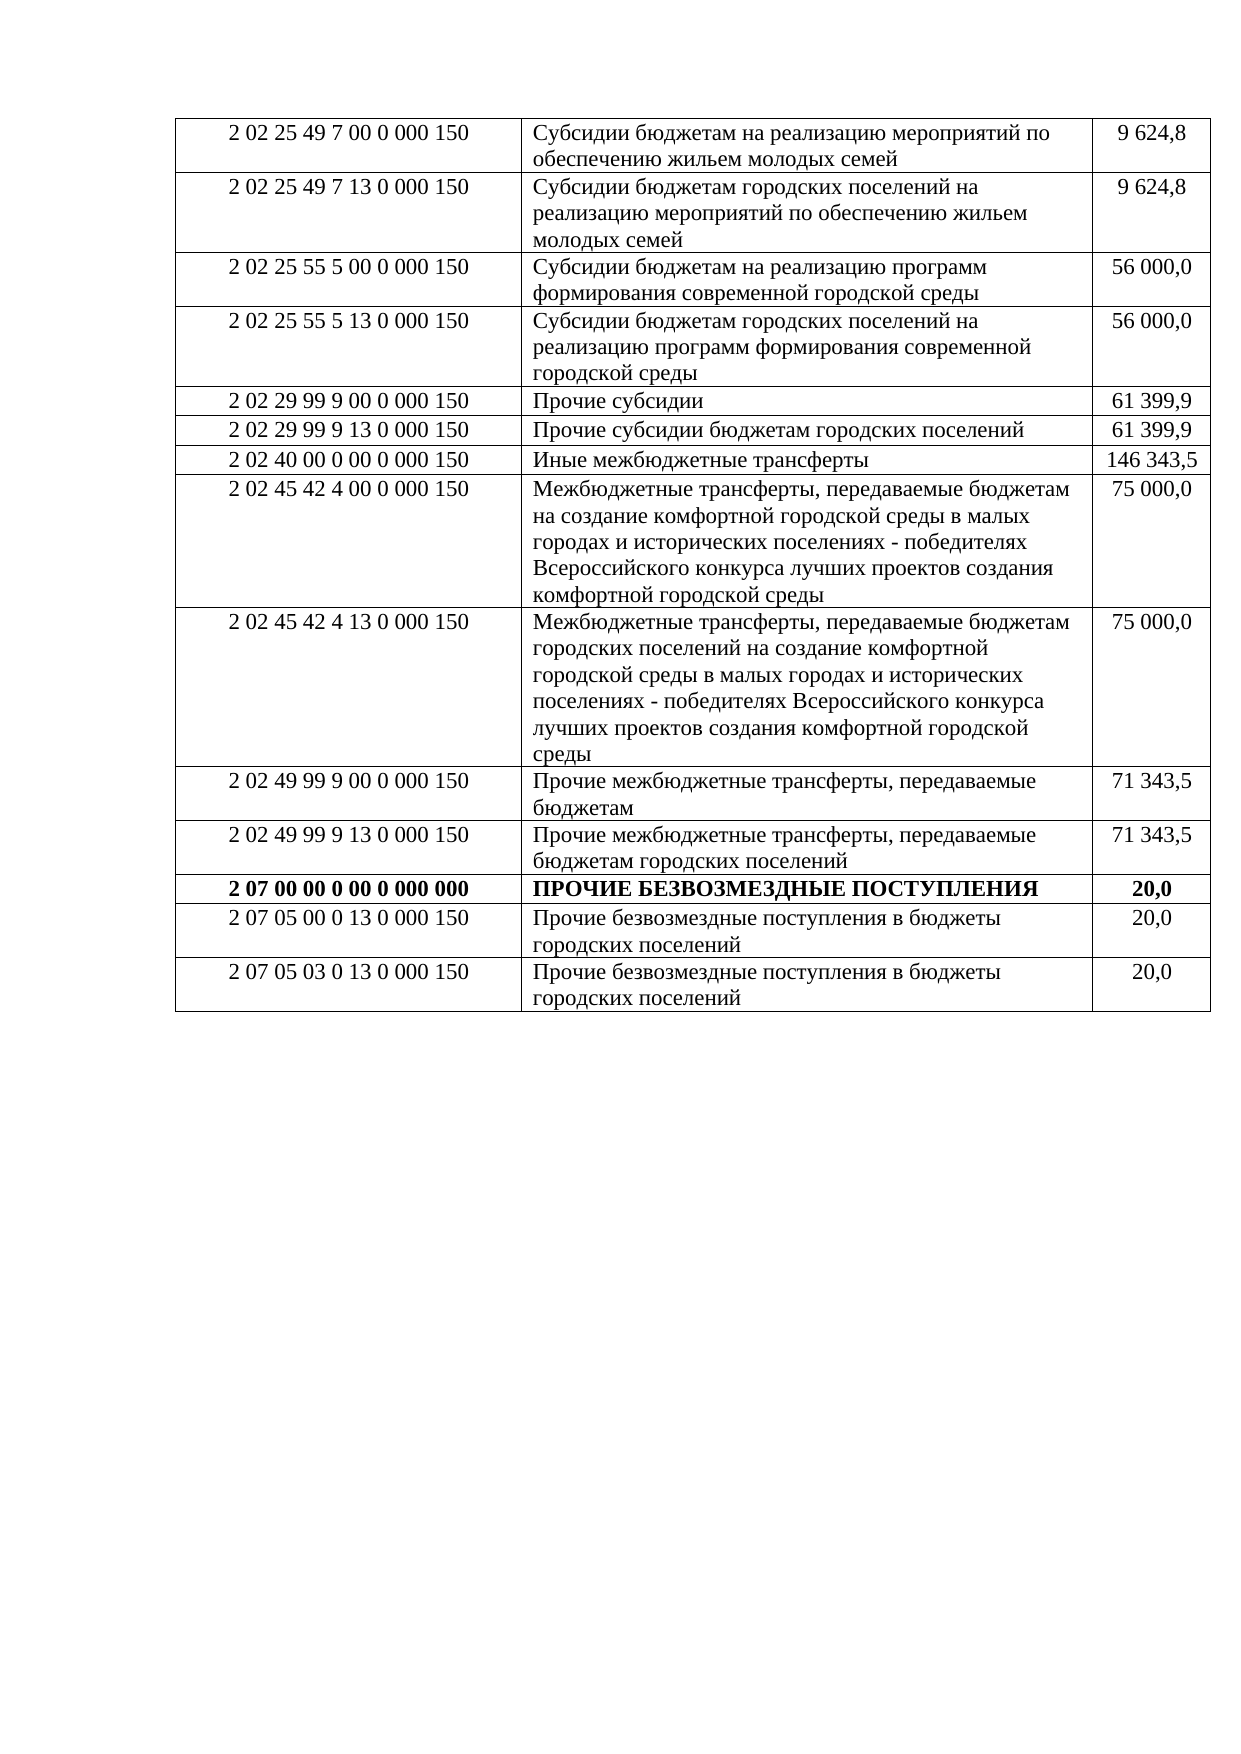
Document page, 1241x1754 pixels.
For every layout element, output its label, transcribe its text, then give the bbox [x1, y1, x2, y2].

table_cell 61 399,9 [1093, 416, 1210, 445]
table_cell 2 02 25 55 5 00 0 000 150 [176, 253, 521, 306]
table_cell 2 02 25 49 7 13 0 000 150 [176, 173, 521, 252]
table_cell 146 343,5 [1093, 446, 1210, 474]
table_cell 20,0 [1093, 904, 1210, 957]
table_cell 61 399,9 [1093, 387, 1210, 415]
table_cell Межбюджетные трансферты, передаваемые бюджетам городских поселений на создание комфортной городской среды в малых городах и исторических поселениях - победителях Всероссийского конкурса лучших проектов создания комфортной городской среды [522, 608, 1092, 766]
table_cell 2 02 45 42 4 13 0 000 150 [176, 608, 521, 766]
table_cell Прочие безвозмездные поступления в бюджеты городских поселений [522, 958, 1092, 1011]
table_cell 2 02 49 99 9 00 0 000 150 [176, 767, 521, 820]
table_cell Субсидии бюджетам на реализацию программ формирования современной городской среды [522, 253, 1092, 306]
table_cell 2 02 45 42 4 00 0 000 150 [176, 475, 521, 607]
table_cell 75 000,0 [1093, 475, 1210, 607]
table_cell 20,0 [1093, 875, 1210, 903]
table_cell 2 07 05 03 0 13 0 000 150 [176, 958, 521, 1011]
table_cell 71 343,5 [1093, 821, 1210, 874]
table_cell 71 343,5 [1093, 767, 1210, 820]
table_cell 2 02 29 99 9 13 0 000 150 [176, 416, 521, 445]
table_cell 2 02 25 49 7 00 0 000 150 [176, 119, 521, 172]
table_cell 2 07 00 00 0 00 0 000 000 [176, 875, 521, 903]
table_cell Прочие межбюджетные трансферты, передаваемые бюджетам городских поселений [522, 821, 1092, 874]
table_cell 2 02 49 99 9 13 0 000 150 [176, 821, 521, 874]
table_cell 2 02 25 55 5 13 0 000 150 [176, 307, 521, 386]
table_cell 56 000,0 [1093, 307, 1210, 386]
table_cell Прочие безвозмездные поступления в бюджеты городских поселений [522, 904, 1092, 957]
table_cell 2 02 40 00 0 00 0 000 150 [176, 446, 521, 474]
table_cell ПРОЧИЕ БЕЗВОЗМЕЗДНЫЕ ПОСТУПЛЕНИЯ [522, 875, 1092, 903]
table_cell 20,0 [1093, 958, 1210, 1011]
table_cell 2 07 05 00 0 13 0 000 150 [176, 904, 521, 957]
table_cell Прочие субсидии бюджетам городских поселений [522, 416, 1092, 445]
table_cell Субсидии бюджетам городских поселений на реализацию программ формирования современной городской среды [522, 307, 1092, 386]
table_cell Прочие межбюджетные трансферты, передаваемые бюджетам [522, 767, 1092, 820]
table_cell Прочие субсидии [522, 387, 1092, 415]
table_cell 56 000,0 [1093, 253, 1210, 306]
table_cell 2 02 29 99 9 00 0 000 150 [176, 387, 521, 415]
table_cell 9 624,8 [1093, 173, 1210, 252]
table_cell Субсидии бюджетам городских поселений на реализацию мероприятий по обеспечению жильем молодых семей [522, 173, 1092, 252]
table_cell Субсидии бюджетам на реализацию мероприятий по обеспечению жильем молодых семей [522, 119, 1092, 172]
table_cell Иные межбюджетные трансферты [522, 446, 1092, 474]
table_cell 75 000,0 [1093, 608, 1210, 766]
table_cell Межбюджетные трансферты, передаваемые бюджетам на создание комфортной городской среды в малых городах и исторических поселениях - победителях Всероссийского конкурса лучших проектов создания комфортной городской среды [522, 475, 1092, 607]
table_cell 9 624,8 [1093, 119, 1210, 172]
